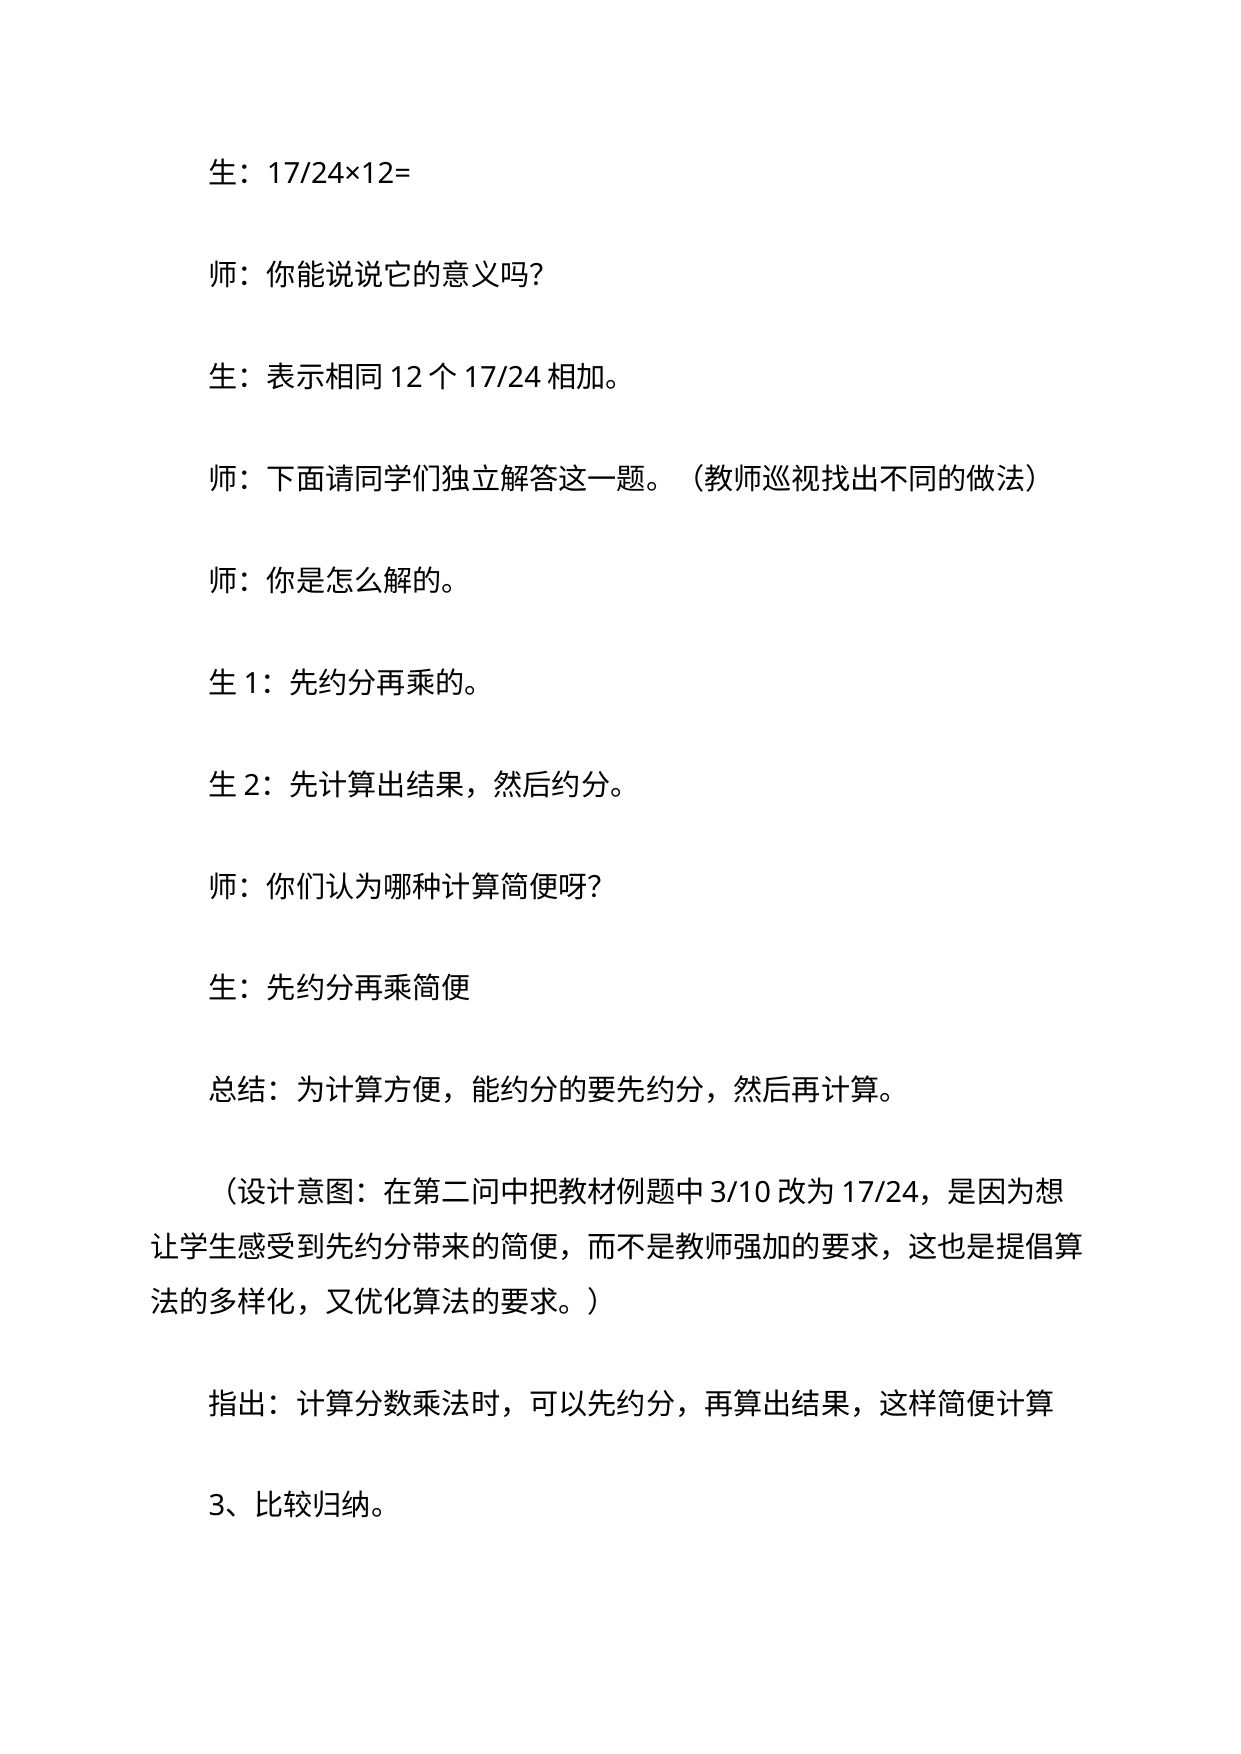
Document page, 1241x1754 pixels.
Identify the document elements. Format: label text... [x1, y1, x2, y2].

text 师：下面请同学们独立解答这一题。（教师巡视找出不同的做法） [150, 456, 1090, 498]
text 总结：为计算方便，能约分的要先约分，然后再计算。 [150, 1067, 1090, 1109]
text 师：你能说说它的意义吗？ [150, 252, 1090, 294]
text 师：你们认为哪种计算简便呀？ [150, 863, 1090, 906]
text 生：17/24×12= [150, 150, 1090, 192]
text （设计意图：在第二问中把教材例题中3/10改为17/24，是因为想让学生感受到先约分带来的简便，而不是教师强加的要求，这也是提倡算法的多样化，又优化算法的要求。） [150, 1168, 1090, 1321]
text 生2：先计算出结果，然后约分。 [150, 761, 1090, 804]
text 生：表示相同12个17/24相加。 [150, 354, 1090, 396]
text 生：先约分再乘简便 [150, 965, 1090, 1007]
text 生1：先约分再乘的。 [150, 659, 1090, 702]
text 3、比较归纳。 [150, 1482, 1090, 1524]
text 师：你是怎么解的。 [150, 557, 1090, 600]
text 指出：计算分数乘法时，可以先约分，再算出结果，这样简便计算 [150, 1380, 1090, 1422]
